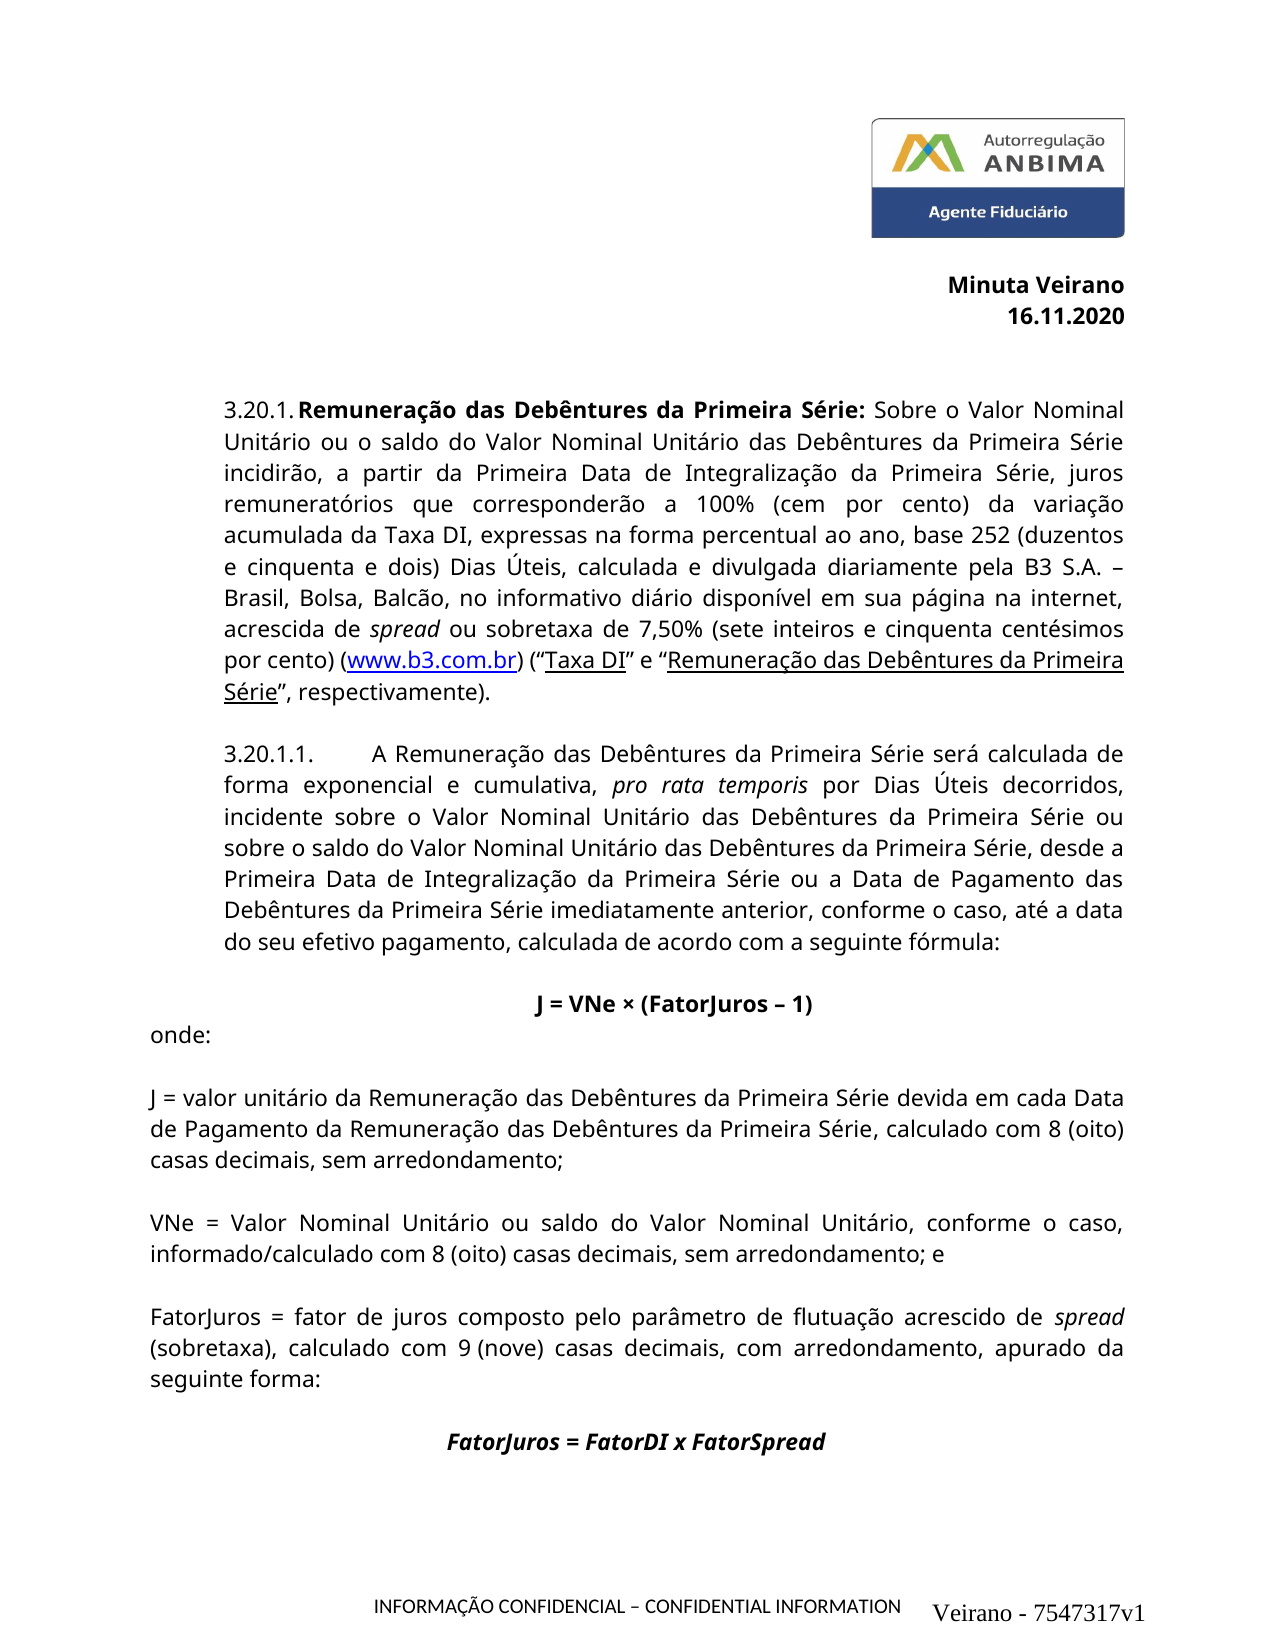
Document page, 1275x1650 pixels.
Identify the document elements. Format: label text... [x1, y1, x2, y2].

picture [871, 118, 1125, 238]
text FatorJuros = fator de juros composto pelo parâmetro de flutuação acrescido de spread (sobretaxa), calculado com 9 (nove) casas decimais, com arredondamento, apurado da seguinte forma: [150, 1300, 1124, 1394]
text onde: [150, 1019, 1124, 1050]
text J = valor unitário da Remuneração das Debêntures da Primeira Série devida em cada Data de Pagamento da Remuneração das Debêntures da Primeira Série, calculado com 8 (oito) casas decimais, sem arredondamento; [150, 1081, 1124, 1175]
text VNe = Valor Nominal Unitário ou saldo do Valor Nominal Unitário, conforme o caso, informado/calculado com 8 (oito) casas decimais, sem arredondamento; e [150, 1206, 1124, 1269]
list A Remuneração das Debêntures da Primeira Série será calculada de forma exponencial e cumulativa, pro rata temporis por Dias Úteis decorridos, incidente sobre o Valor Nominal Unitário das Debêntures da Primeira Série ou sobre o saldo do Valor Nominal Unitário das Debêntures da Primeira Série, desde a Primeira Data de Integralização da Primeira Série ou a Data de Pagamento das Debêntures da Primeira Série imediatamente anterior, conforme o caso, até a data do seu efetivo pagamento, calculada de acordo com a seguinte fórmula: [224, 738, 1124, 956]
text J = VNe × (FatorJuros – 1) [224, 988, 1124, 1019]
list Remuneração das Debêntures da Primeira Série: Sobre o Valor Nominal Unitário ou o saldo do Valor Nominal Unitário das Debêntures da Primeira Série incidirão, a partir da Primeira Data de Integralização da Primeira Série, juros remuneratórios que corresponderão a 100% (cem por cento) da variação acumulada da Taxa DI, expressas na forma percentual ao ano, base 252 (duzentos e cinquenta e dois) Dias Úteis, calculada e divulgada diariamente pela B3 S.A. – Brasil, Bolsa, Balcão, no informativo diário disponível em sua página na internet, acrescida de spread ou sobretaxa de 7,50% (sete inteiros e cinquenta centésimos por cento) (www.b3.com.br) (“Taxa DI” e “Remuneração das Debêntures da Primeira Série”, respectivamente). [224, 394, 1124, 706]
text FatorJuros = FatorDI x FatorSpread [150, 1425, 1124, 1456]
